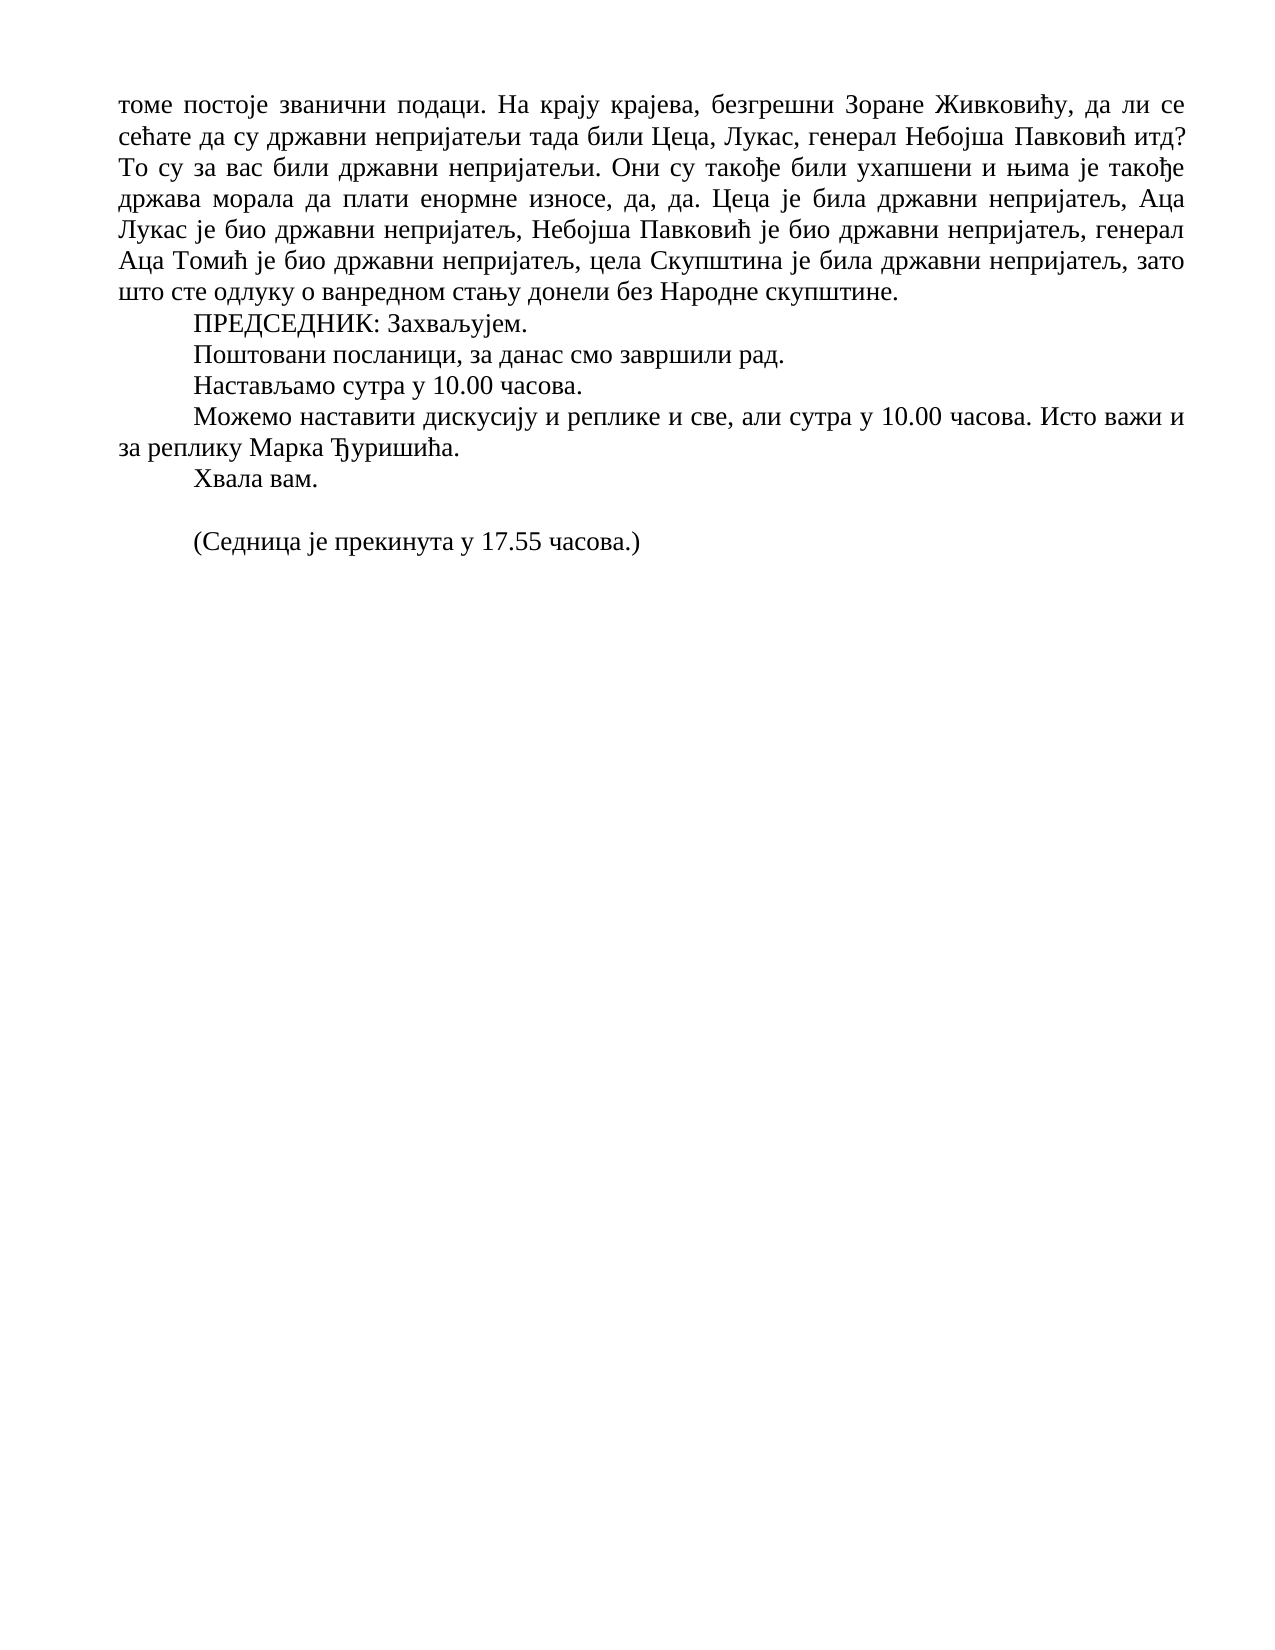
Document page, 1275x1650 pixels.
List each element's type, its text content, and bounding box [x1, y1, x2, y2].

text Можемо наставити дискусију и реплике и све, али сутра у 10.00 часова. Исто важи и за реплику Марка Ђуришића. [118, 400, 1186, 462]
text Поштовани посланици, за данас смо завршили рад. [118, 338, 1186, 369]
text Хвала вам. [118, 462, 1186, 493]
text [118, 89, 1186, 307]
text ПРЕДСЕДНИК: Захваљујем. [118, 307, 1186, 338]
text (Седница је прекинута у 17.55 часова.) [118, 525, 1186, 556]
text Настављамо сутра у 10.00 часова. [118, 369, 1186, 400]
